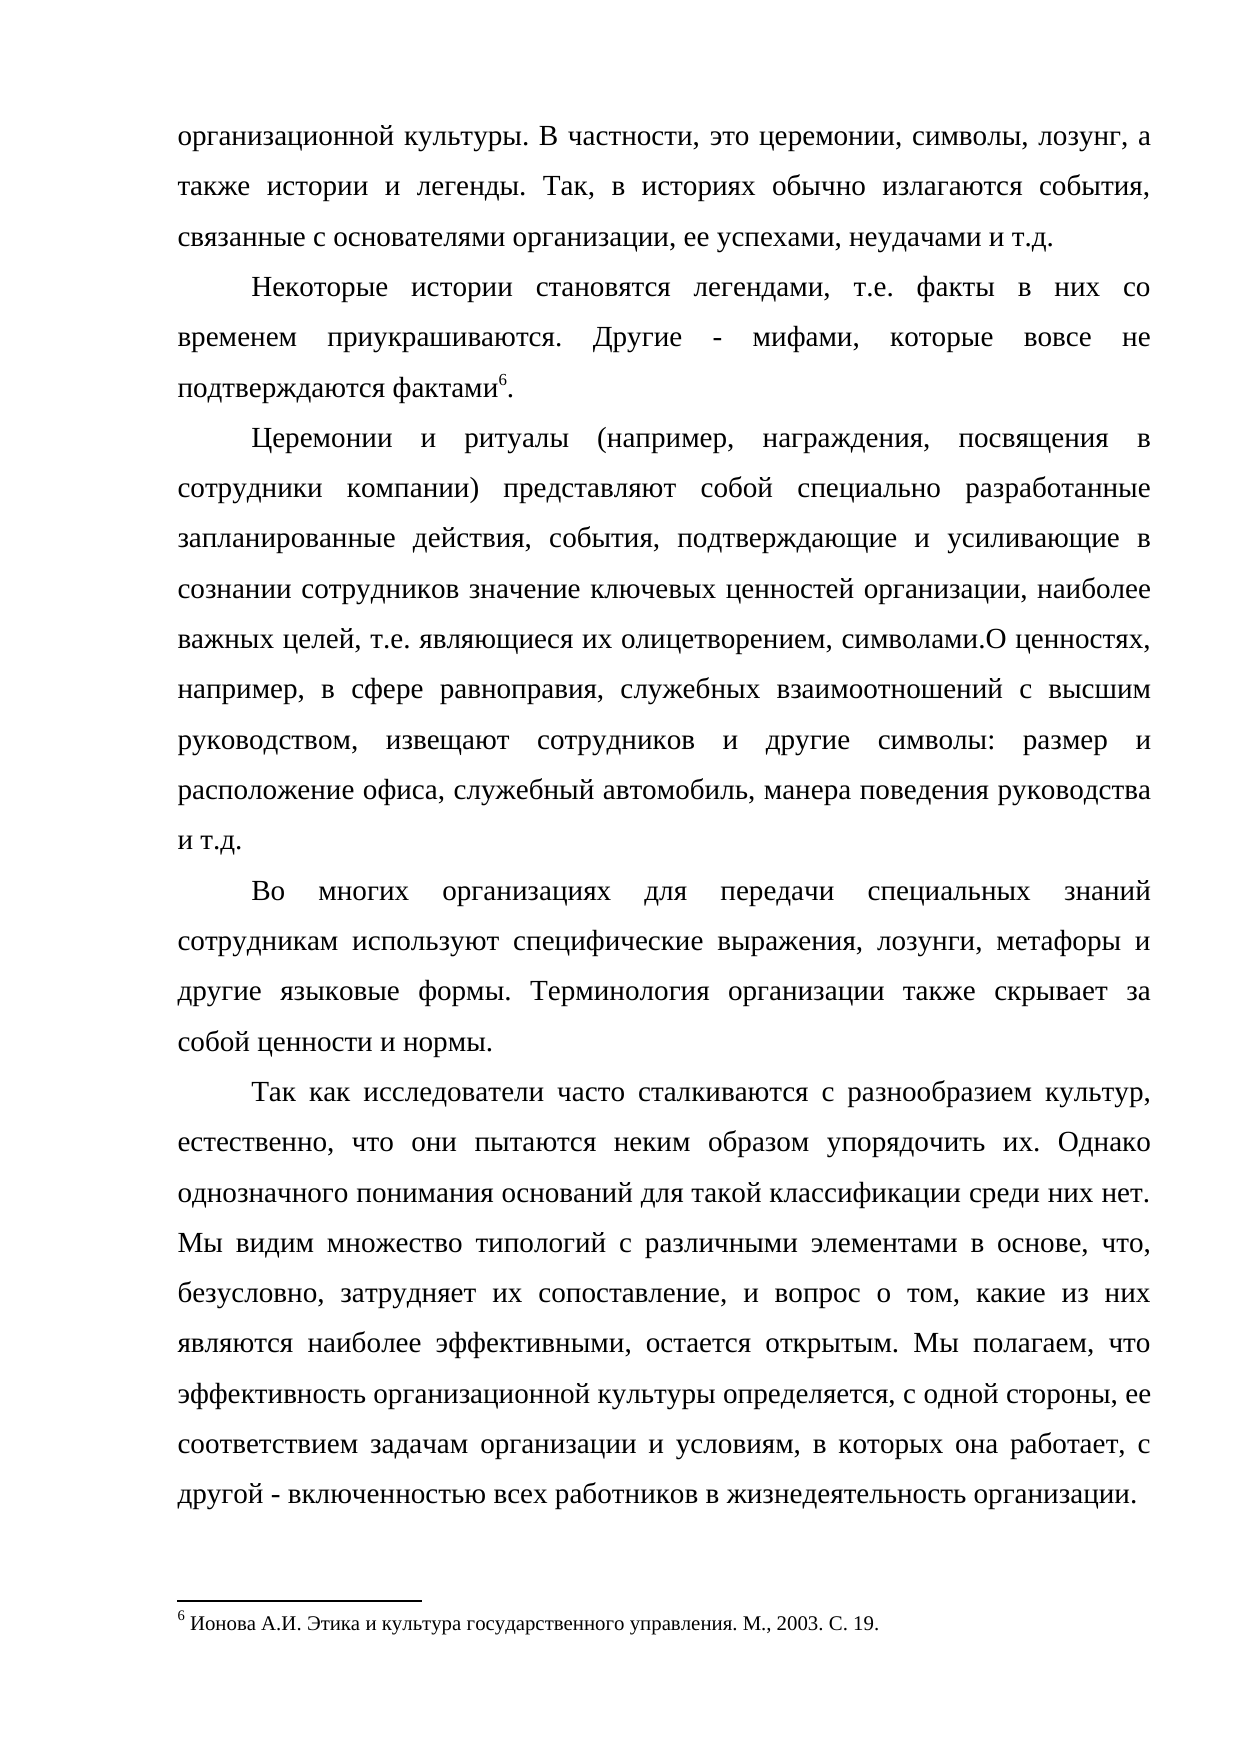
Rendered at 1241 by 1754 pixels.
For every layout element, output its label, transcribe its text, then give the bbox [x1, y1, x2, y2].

text Так как исследователи часто сталкиваются с разнообразием культур, естественно, что они пытаются неким образом упорядочить их. Однако однозначного понимания оснований для такой классификации среди них нет. Мы видим множество типологий с различными элементами в основе, что, безусловно, затрудняет их сопоставление, и вопрос о том, какие из них являются наиболее эффективными, остается открытым. Мы полагаем, что эффективность организационной культуры определяется, с одной стороны, ее соответствием задачам организации и условиям, в которых она работает, с другой - включенностью всех работников в жизнедеятельность организации. [177, 1074, 1152, 1510]
text Церемонии и ритуалы (например, награждения, посвящения в сотрудники компании) представляют собой специально разработанные запланированные действия, события, подтверждающие и усиливающие в сознании сотрудников значение ключевых ценностей организации, наиболее важных целей, т.е. являющиеся их олицетворением, символами.О ценностях, например, в сфере равноправия, служебных взаимоотношений с высшим руководством, извещают сотрудников и другие символы: размер и расположение офиса, служебный автомобиль, манера поведения руководства и т.д. [177, 420, 1152, 856]
text Во многих организациях для передачи специальных знаний сотрудникам используют специфические выражения, лозунги, метафоры и другие языковые формы. Терминология организации также скрывает за собой ценности и нормы. [177, 873, 1152, 1057]
text Некоторые истории становятся легендами, т.е. факты в них со временем приукрашиваются. Другие - мифами, которые вовсе не подтверждаются фактами. [177, 269, 1152, 403]
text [177, 118, 1152, 252]
